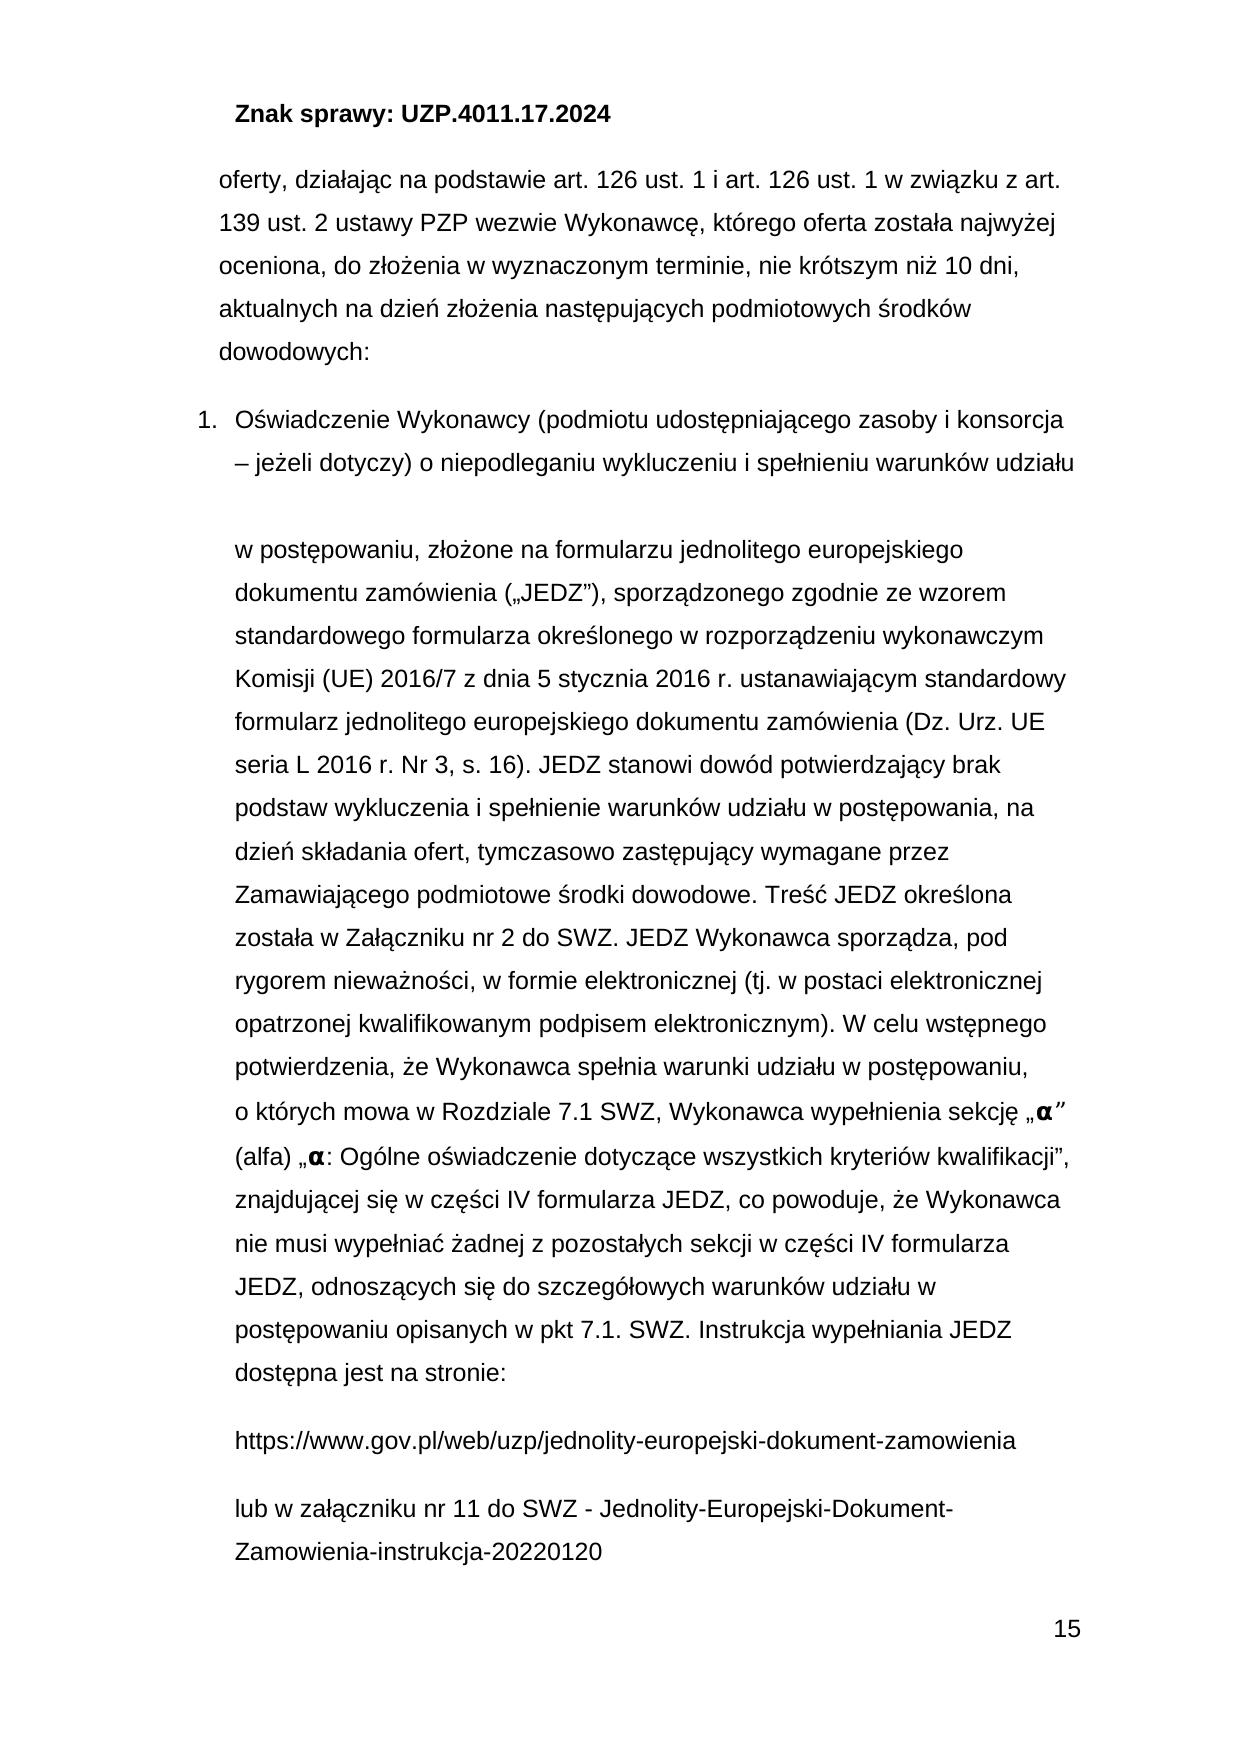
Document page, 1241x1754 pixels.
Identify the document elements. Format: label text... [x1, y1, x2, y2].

list Oświadczenie Wykonawcy (podmiotu udostępniającego zasoby i konsorcja – jeżeli dotyczy) o niepodleganiu wykluczeniu i spełnieniu warunków udziału w postępowaniu, złożone na formularzu jednolitego europejskiego dokumentu zamówienia („JEDZ”), sporządzonego zgodnie ze wzorem standardowego formularza określonego w rozporządzeniu wykonawczym Komisji (UE) 2016/7 z dnia 5 stycznia 2016 r. ustanawiającym standardowy formularz jednolitego europejskiego dokumentu zamówienia (Dz. Urz. UE seria L 2016 r. Nr 3, s. 16). JEDZ stanowi dowód potwierdzający brak podstaw wykluczenia i spełnienie warunków udziału w postępowania, na dzień składania ofert, tymczasowo zastępujący wymagane przez Zamawiającego podmiotowe środki dowodowe. Treść JEDZ określona została w Załączniku nr 2 do SWZ. JEDZ Wykonawca sporządza, pod rygorem nieważności, w formie elektronicznej (tj. w postaci elektronicznej opatrzonej kwalifikowanym podpisem elektronicznym). W celu wstępnego potwierdzenia, że Wykonawca spełnia warunki udziału w postępowaniu, o których mowa w Rozdziale 7.1 SWZ, Wykonawca wypełnienia sekcję „𝝰” (alfa) „𝝰: Ogólne oświadczenie dotyczące wszystkich kryteriów kwalifikacji”, znajdującej się w części IV formularza JEDZ, co powoduje, że Wykonawca nie musi wypełniać żadnej z pozostałych sekcji w części IV formularza JEDZ, odnoszących się do szczegółowych warunków udziału w postępowaniu opisanych w pkt 7.1. SWZ. Instrukcja wypełniania JEDZ dostępna jest na stronie: [197, 405, 1081, 1387]
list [159, 164, 1081, 366]
list https://www.gov.pl/web/uzp/jednolity-europejski-dokument-zamowienia [234, 1426, 1081, 1455]
list lub w załączniku nr 11 do SWZ - Jednolity-Europejski-Dokument-Zamowienia-instrukcja-20220120 [234, 1494, 1081, 1566]
